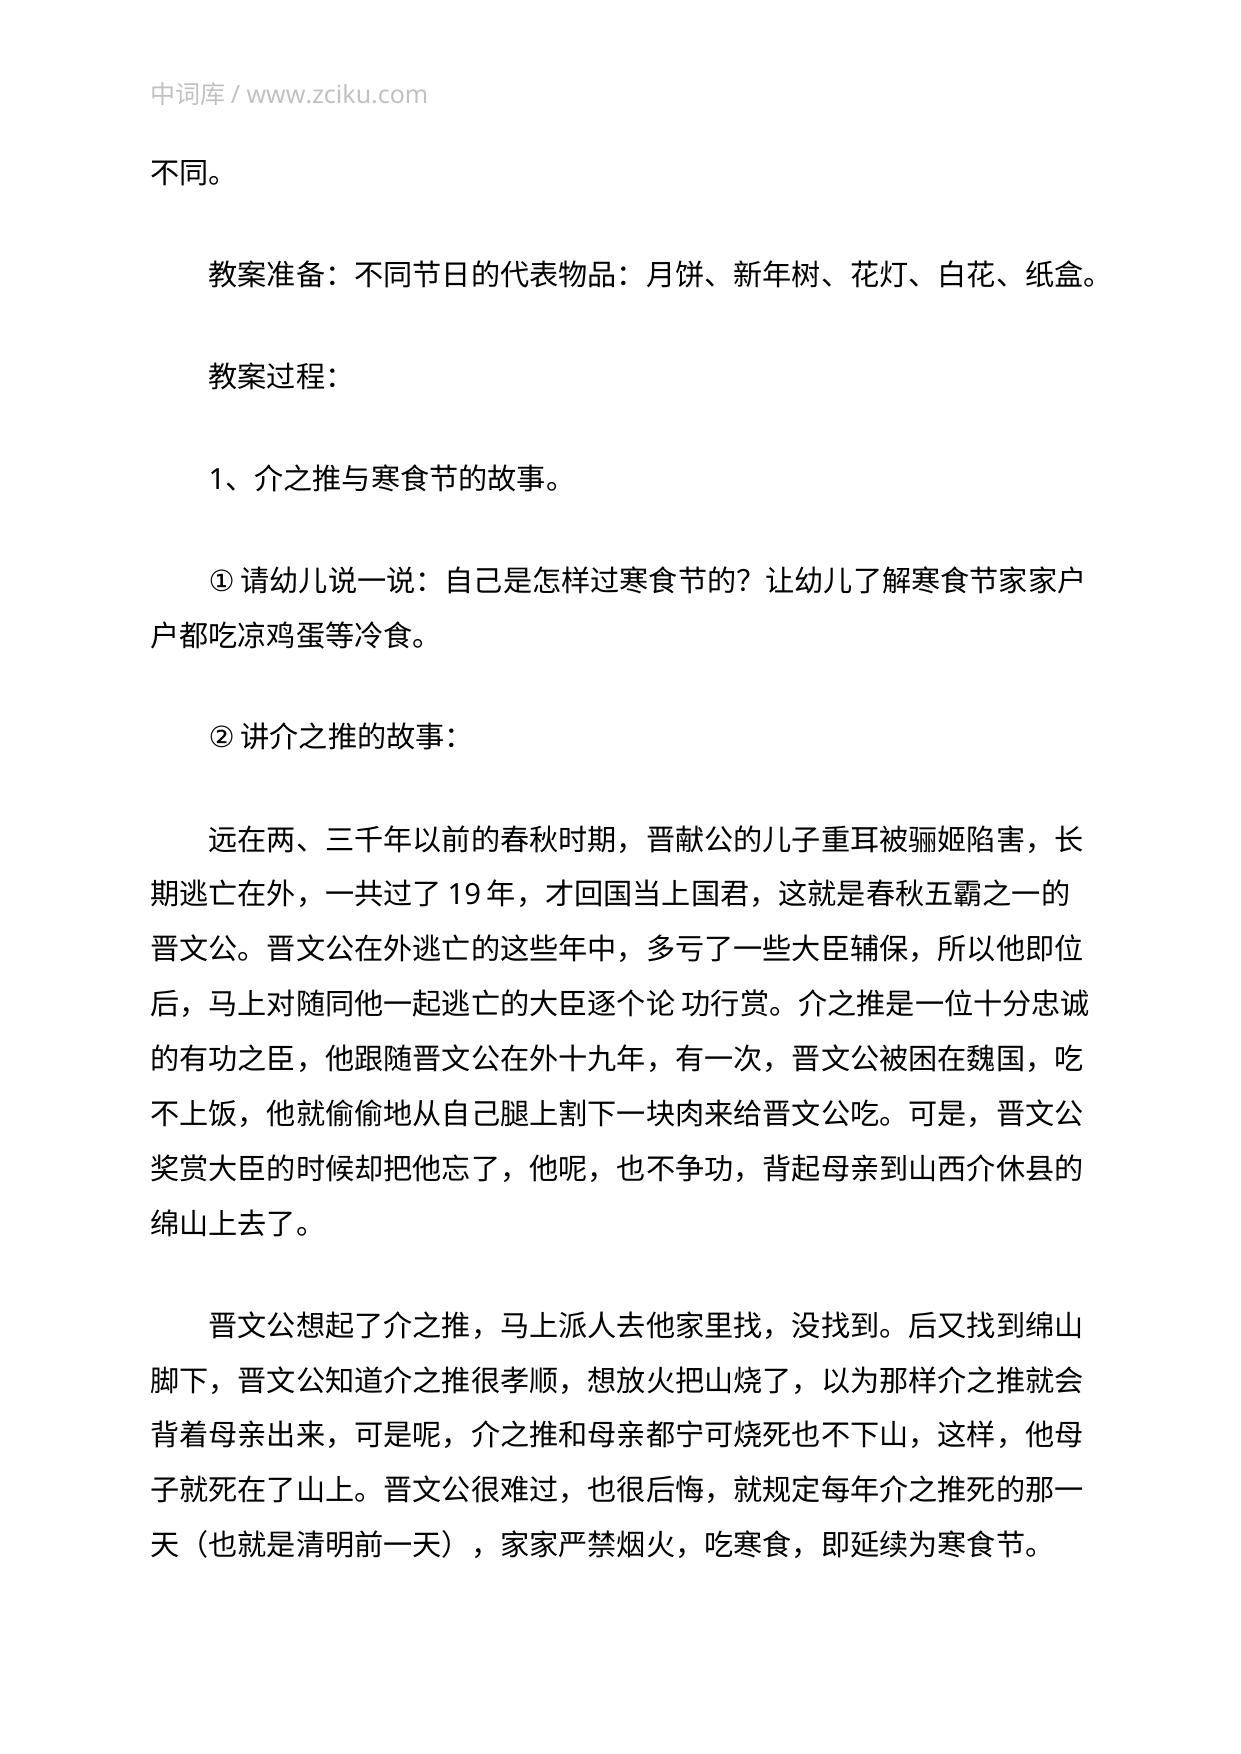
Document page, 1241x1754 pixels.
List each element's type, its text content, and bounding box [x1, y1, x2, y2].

text ②讲介之推的故事： [150, 714, 1090, 756]
text 教案准备：不同节日的代表物品：月饼、新年树、花灯、白花、纸盒。 [150, 252, 1090, 294]
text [150, 150, 1090, 192]
text 1、介之推与寒食节的故事。 [150, 455, 1090, 498]
text 教案过程： [150, 353, 1090, 396]
text ①请幼儿说一说：自己是怎样过寒食节的？让幼儿了解寒食节家家户户都吃凉鸡蛋等冷食。 [150, 557, 1090, 654]
text 远在两、三千年以前的春秋时期，晋献公的儿子重耳被骊姬陷害，长期逃亡在外，一共过了19年，才回国当上国君，这就是春秋五霸之一的晋文公。晋文公在外逃亡的这些年中，多亏了一些大臣辅保，所以他即位后，马上对随同他一起逃亡的大臣逐个论 功行赏。介之推是一位十分忠诚的有功之臣，他跟随晋文公在外十九年，有一次，晋文公被困在魏国，吃不上饭，他就偷偷地从自己腿上割下一块肉来给晋文公吃。可是，晋文公奖赏大臣的时候却把他忘了，他呢，也不争功，背起母亲到山西介休县的绵山上去了。 [150, 816, 1090, 1243]
text 晋文公想起了介之推，马上派人去他家里找，没找到。后又找到绵山脚下，晋文公知道介之推很孝顺，想放火把山烧了，以为那样介之推就会背着母亲出来，可是呢，介之推和母亲都宁可烧死也不下山，这样，他母子就死在了山上。晋文公很难过，也很后悔，就规定每年介之推死的那一天（也就是清明前一天），家家严禁烟火，吃寒食，即延续为寒食节。 [150, 1302, 1090, 1564]
